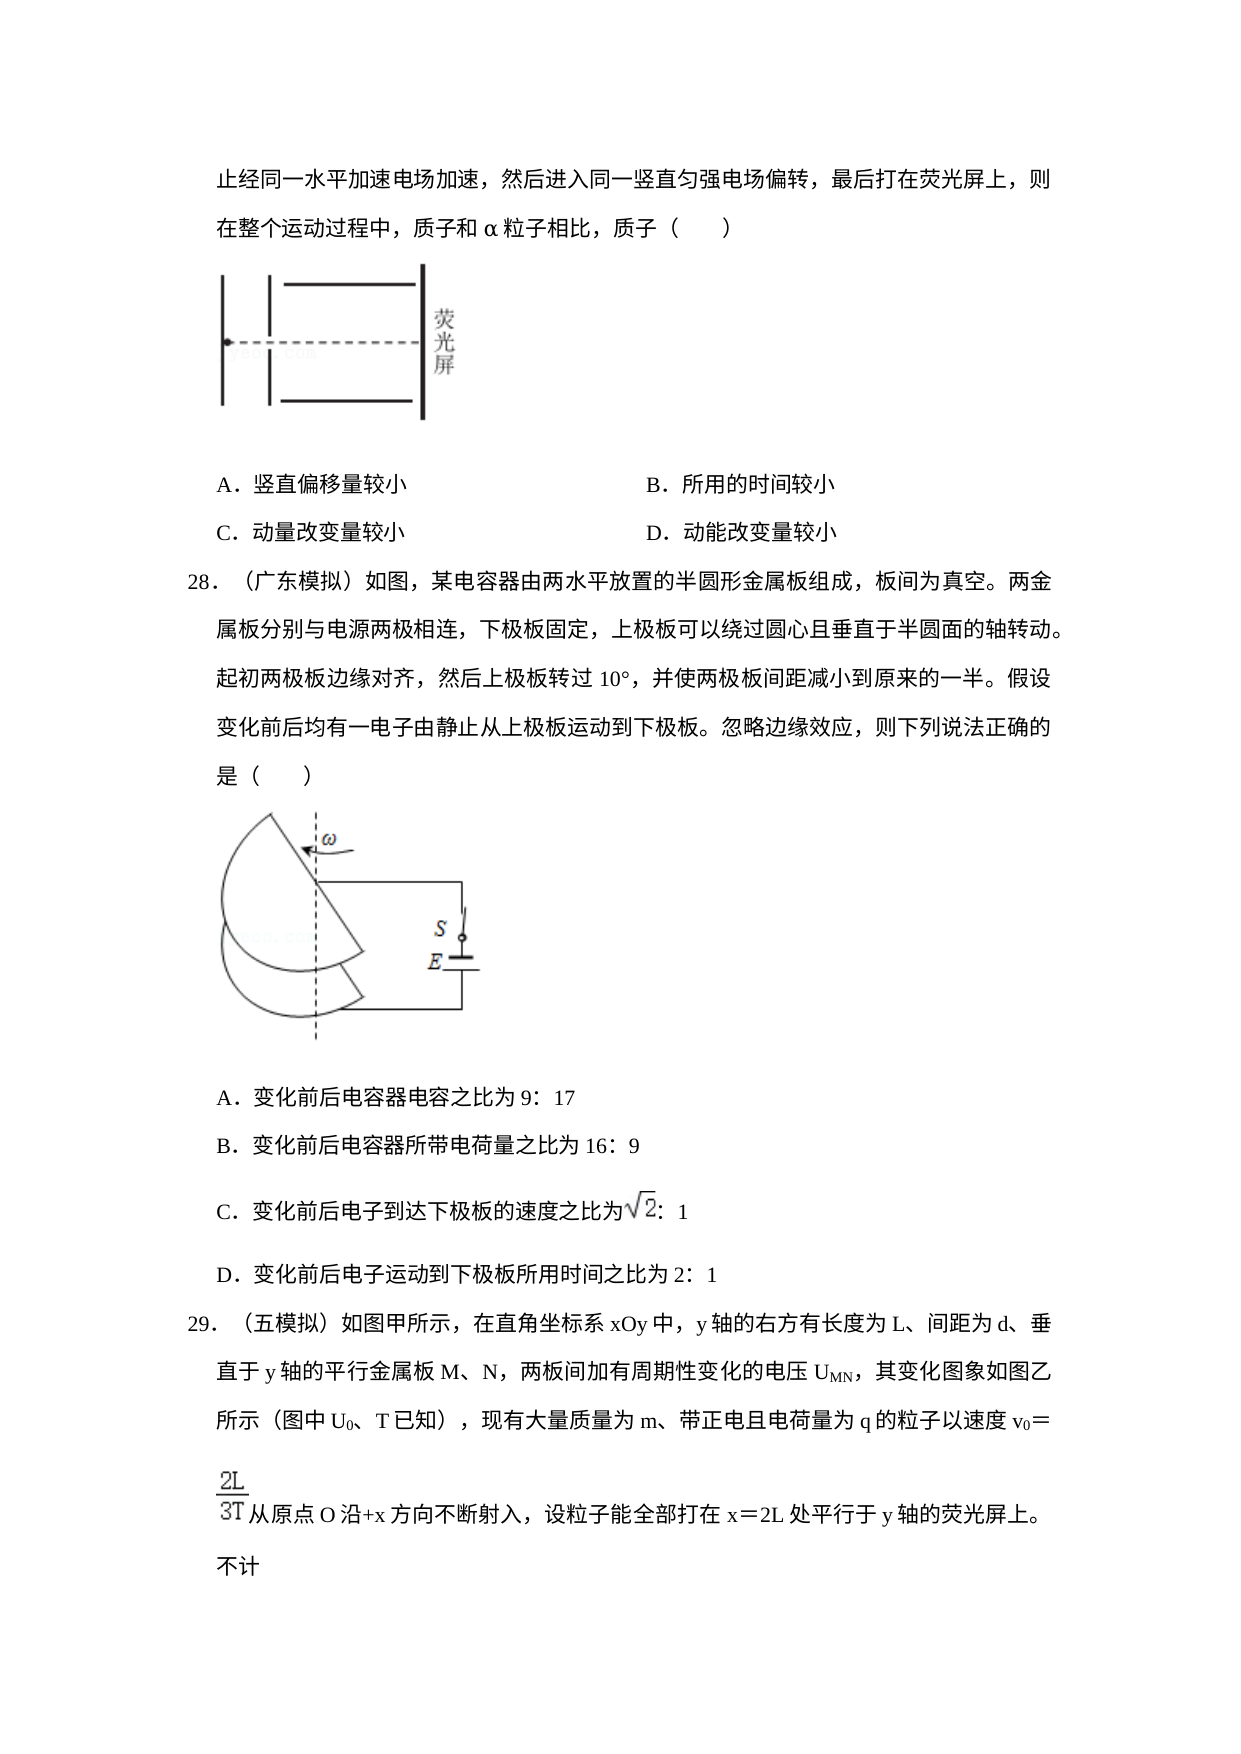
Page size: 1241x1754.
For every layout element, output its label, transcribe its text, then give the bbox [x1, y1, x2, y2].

picture [216, 1467, 249, 1523]
text 28．（广东模拟）如图，某电容器由两水平放置的半圆形金属板组成，板间为真空。两金属板分别与电源两极相连，下极板固定，上极板可以绕过圆心且垂直于半圆面的轴转动。起初两极板边缘对齐，然后上极板转过10°，并使两极板间距减小到原来的一半。假设变化前后均有一电子由静止从上极板运动到下极板。忽略边缘效应，则下列说法正确的是（ ） [187, 563, 1053, 791]
text C．变化前后电子到达下极板的速度之比为：1 [187, 1176, 1053, 1241]
picture [624, 1191, 656, 1220]
text 29．（五模拟）如图甲所示，在直角坐标系xOy中，y轴的右方有长度为L、间距为d、垂直于y轴的平行金属板M、N，两板间加有周期性变化的电压UMN，其变化图象如图乙所示（图中U0、T已知），现有大量质量为m、带正电且电荷量为q的粒子以速度v0＝从原点O沿+x方向不断射入，设粒子能全部打在x＝2L处平行于y轴的荧光屏上。不计 [187, 1305, 1053, 1581]
picture [216, 259, 460, 425]
picture [216, 806, 485, 1045]
text D．变化前后电子运动到下极板所用时间之比为2：1 [187, 1257, 1053, 1289]
text B．变化前后电容器所带电荷量之比为16：9 [187, 1128, 1053, 1160]
text C．动量改变量较小 D．动能改变量较小 [187, 515, 1053, 547]
text A．竖直偏移量较小 B．所用的时间较小 [187, 467, 1053, 499]
text A．变化前后电容器电容之比为9：17 [187, 1079, 1053, 1112]
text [187, 162, 1053, 243]
